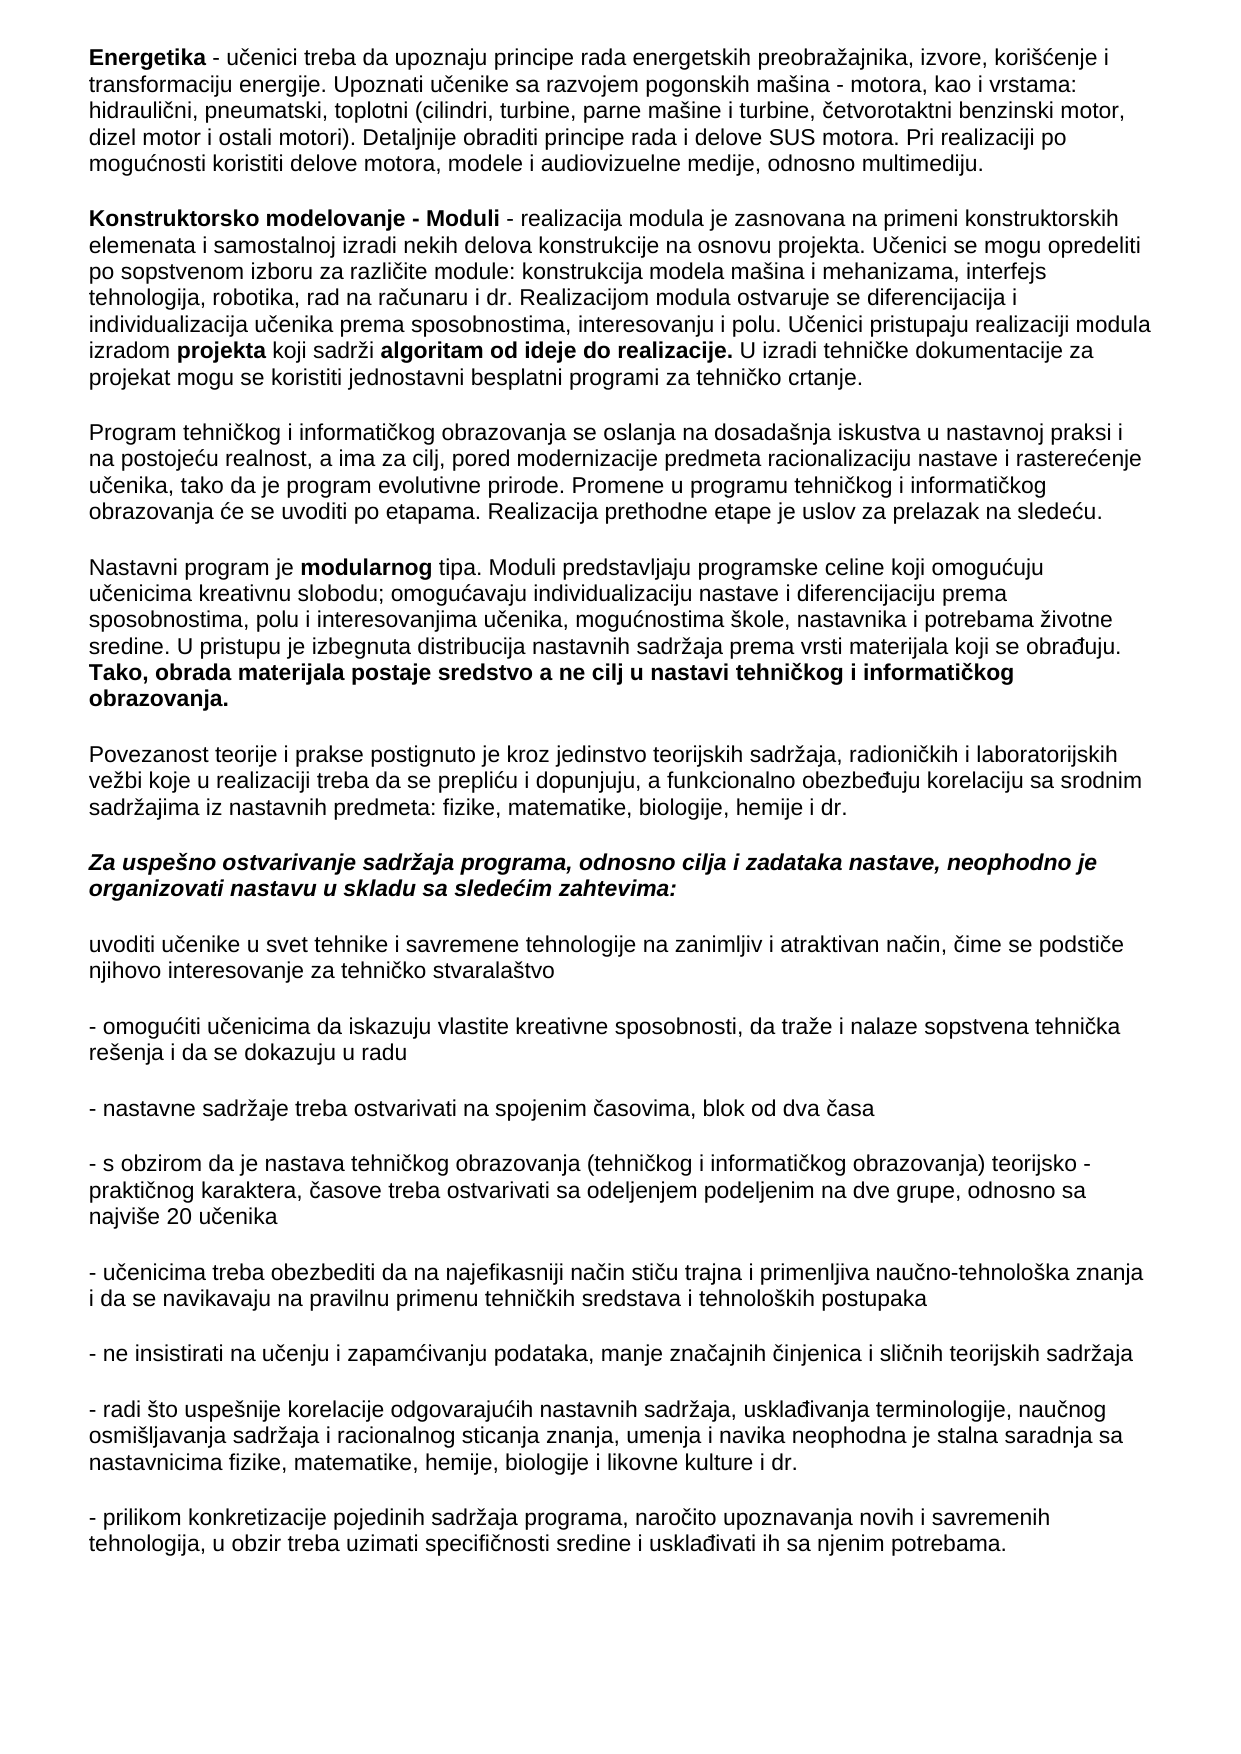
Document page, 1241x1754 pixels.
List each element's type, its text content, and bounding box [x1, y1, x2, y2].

text Nastavni program je modularnog tipa. Moduli predstavljaju programske celine koji omogućuju učenicima kreativnu slobodu; omogućavaju individualizaciju nastave i diferencijaciju prema sposobnostima, polu i interesovanjima učenika, mogućnostima škole, nastavnika i potrebama životne sredine. U pristupu je izbegnuta distribucija nastavnih sadržaja prema vrsti materijala koji se obrađuju. Tako, obrada materijala postaje sredstvo a ne cilj u nastavi tehničkog i informatičkog obrazovanja. [89, 553, 1152, 712]
text - nastavne sadržaje treba ostvarivati na spojenim časovima, blok od dva časa [89, 1095, 1152, 1121]
text Program tehničkog i informatičkog obrazovanja se oslanja na dosadašnja iskustva u nastavnoj praksi i na postojeću realnost, a ima za cilj, pored modernizacije predmeta racionalizaciju nastave i rasterećenje učenika, tako da je program evolutivne prirode. Promene u programu tehničkog i informatičkog obrazovanja će se uvoditi po etapama. Realizacija prethodne etape je uslov za prelazak na sledeću. [89, 419, 1152, 524]
text Za uspešno ostvarivanje sadržaja programa, odnosno cilja i zadataka nastave, neophodno je organizovati nastavu u skladu sa sledećim zahtevima: [89, 849, 1152, 902]
text - radi što uspešnije korelacije odgovarajućih nastavnih sadržaja, usklađivanja terminologije, naučnog osmišljavanja sadržaja i racionalnog sticanja znanja, umenja i navika neophodna je stalna saradnja sa nastavnicima fizike, matematike, hemije, biologije i likovne kulture i dr. [89, 1396, 1152, 1475]
text Energetika - učenici treba da upoznaju principe rada energetskih preobražajnika, izvore, korišćenje i transformaciju energije. Upoznati učenike sa razvojem pogonskih mašina - motora, kao i vrstama: hidraulični, pneumatski, toplotni (cilindri, turbine, parne mašine i turbine, četvorotaktni benzinski motor, dizel motor i ostali motori). Detaljnije obraditi principe rada i delove SUS motora. Pri realizaciji po mogućnosti koristiti delove motora, modele i audiovizuelne medije, odnosno multimediju. [89, 44, 1152, 176]
text - ne insistirati na učenju i zapamćivanju podataka, manje značajnih činjenica i sličnih teorijskih sadržaja [89, 1340, 1152, 1367]
text - prilikom konkretizacije pojedinih sadržaja programa, naročito upoznavanja novih i savremenih tehnologija, u obzir treba uzimati specifičnosti sredine i usklađivati ih sa njenim potrebama. [89, 1504, 1152, 1557]
text Povezanost teorije i prakse postignuto je kroz jedinstvo teorijskih sadržaja, radioničkih i laboratorijskih vežbi koje u realizaciji treba da se prepliću i dopunjuju, a funkcionalno obezbeđuju korelaciju sa srodnim sadržajima iz nastavnih predmeta: fizike, matematike, biologije, hemije i dr. [89, 741, 1152, 820]
text - učenicima treba obezbediti da na najefikasniji način stiču trajna i primenljiva naučno-tehnološka znanja i da se navikavaju na pravilnu primenu tehničkih sredstava i tehnoloških postupaka [89, 1258, 1152, 1311]
text - omogućiti učenicima da iskazuju vlastite kreativne sposobnosti, da traže i nalaze sopstvena tehnička rešenja i da se dokazuju u radu [89, 1013, 1152, 1066]
text - s obzirom da je nastava tehničkog obrazovanja (tehničkog i informatičkog obrazovanja) teorijsko - praktičnog karaktera, časove treba ostvarivati sa odeljenjem podeljenim na dve grupe, odnosno sa najviše 20 učenika [89, 1150, 1152, 1229]
text Konstruktorsko modelovanje - Moduli - realizacija modula je zasnovana na primeni konstruktorskih elemenata i samostalnoj izradi nekih delova konstrukcije na osnovu projekta. Učenici se mogu opredeliti po sopstvenom izboru za različite module: konstrukcija modela mašina i mehanizama, interfejs tehnologija, robotika, rad na računaru i dr. Realizacijom modula ostvaruje se diferencijacija i individualizacija učenika prema sposobnostima, interesovanju i polu. Učenici pristupaju realizaciji modula izradom projekta koji sadrži algoritam od ideje do realizacije. U izradi tehničke dokumentacije za projekat mogu se koristiti jednostavni besplatni programi za tehničko crtanje. [89, 205, 1152, 390]
text uvoditi učenike u svet tehnike i savremene tehnologije na zanimljiv i atraktivan način, čime se podstiče njihovo interesovanje za tehničko stvaralaštvo [89, 931, 1152, 984]
